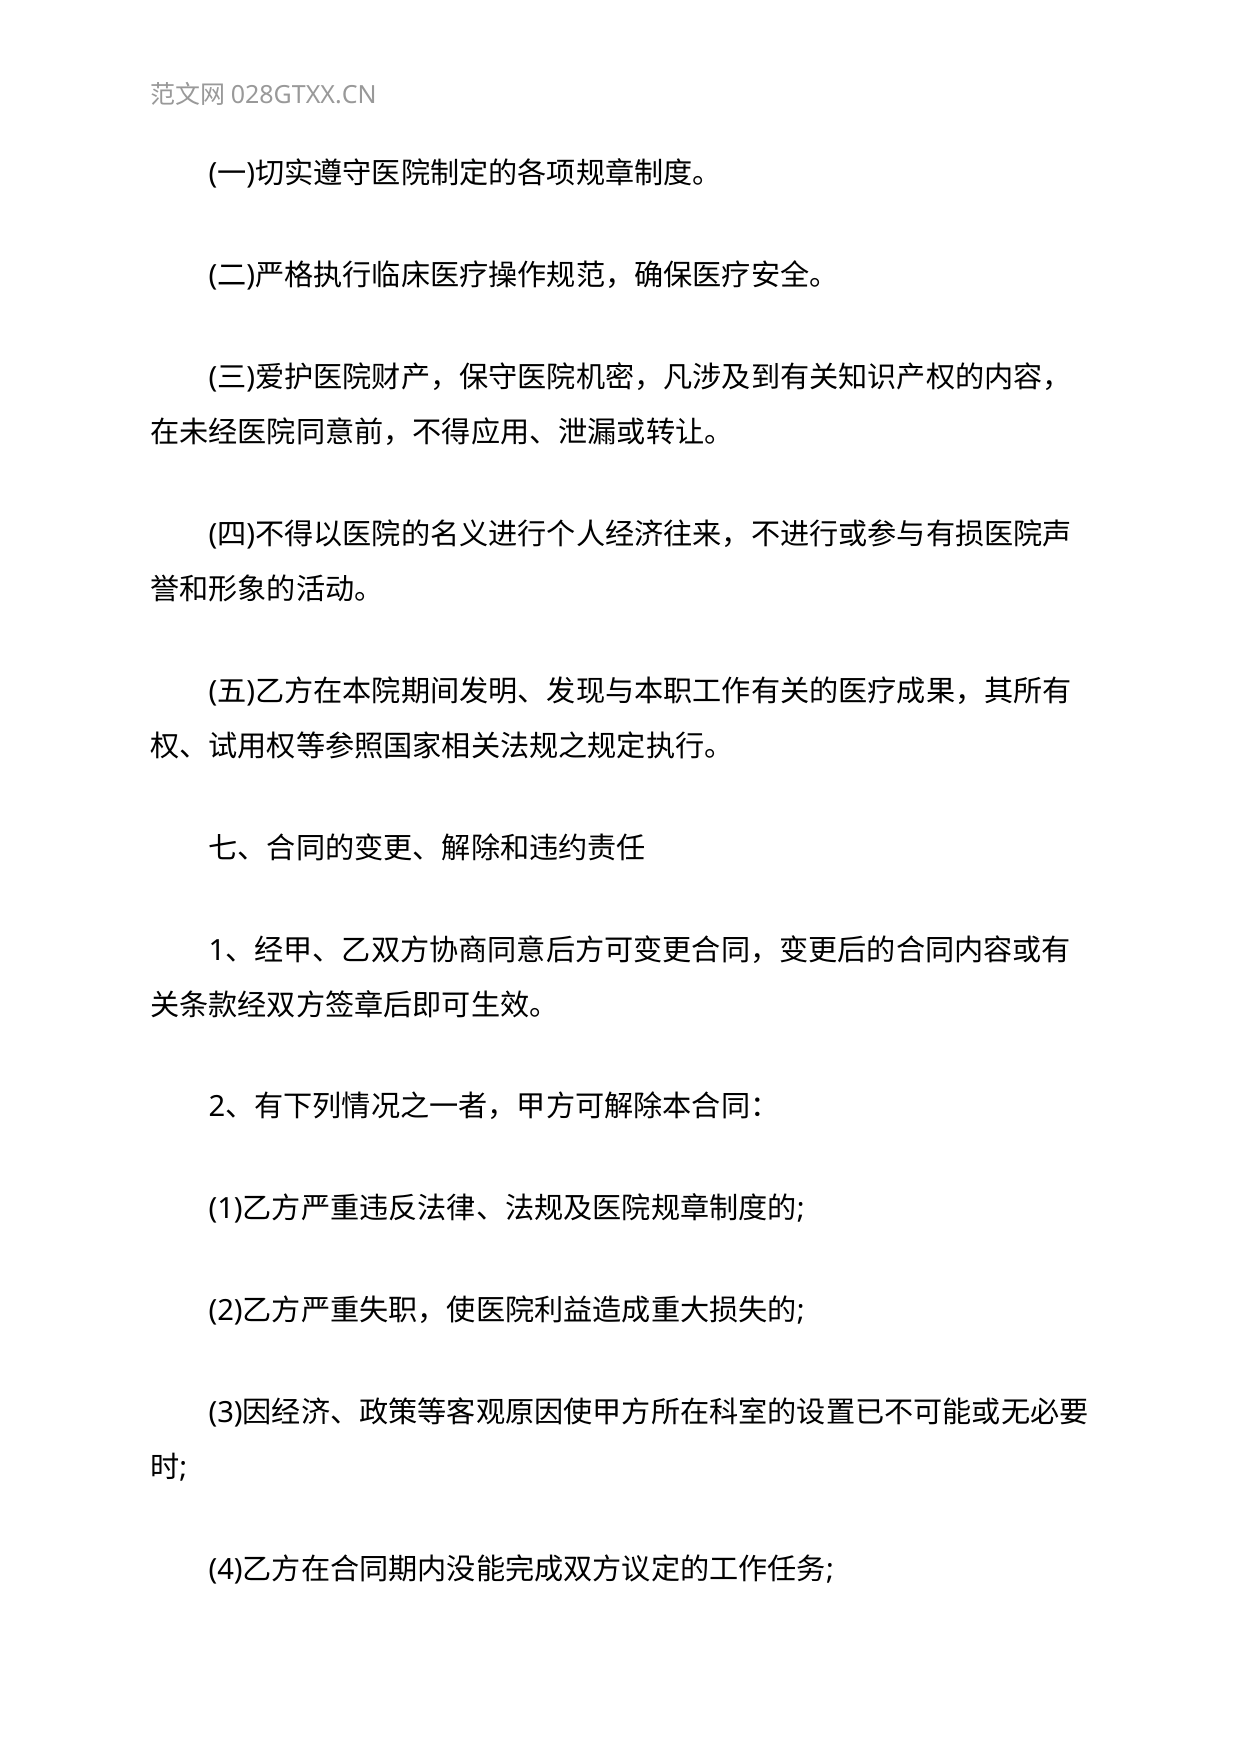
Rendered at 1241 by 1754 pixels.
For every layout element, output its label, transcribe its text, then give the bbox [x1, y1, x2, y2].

text (二)严格执行临床医疗操作规范，确保医疗安全。 [150, 252, 1090, 294]
text 1、经甲、乙双方协商同意后方可变更合同，变更后的合同内容或有关条款经双方签章后即可生效。 [150, 926, 1090, 1023]
text (一)切实遵守医院制定的各项规章制度。 [150, 150, 1090, 192]
text (1)乙方严重违反法律、法规及医院规章制度的; [150, 1185, 1090, 1227]
text (4)乙方在合同期内没能完成双方议定的工作任务; [150, 1546, 1090, 1588]
text 七、合同的变更、解除和违约责任 [150, 824, 1090, 867]
text (四)不得以医院的名义进行个人经济往来，不进行或参与有损医院声 誉和形象的活动。 [150, 511, 1090, 608]
text 2、有下列情况之一者，甲方可解除本合同： [150, 1083, 1090, 1125]
text (2)乙方严重失职，使医院利益造成重大损失的; [150, 1287, 1090, 1329]
text (3)因经济、政策等客观原因使甲方所在科室的设置已不可能或无必要时; [150, 1389, 1090, 1486]
text (五)乙方在本院期间发明、发现与本职工作有关的医疗成果，其所有权、试用权等参照国家相关法规之规定执行。 [150, 667, 1090, 765]
text (三)爱护医院财产，保守医院机密，凡涉及到有关知识产权的内容， 在未经医院同意前，不得应用、泄漏或转让。 [150, 354, 1090, 451]
